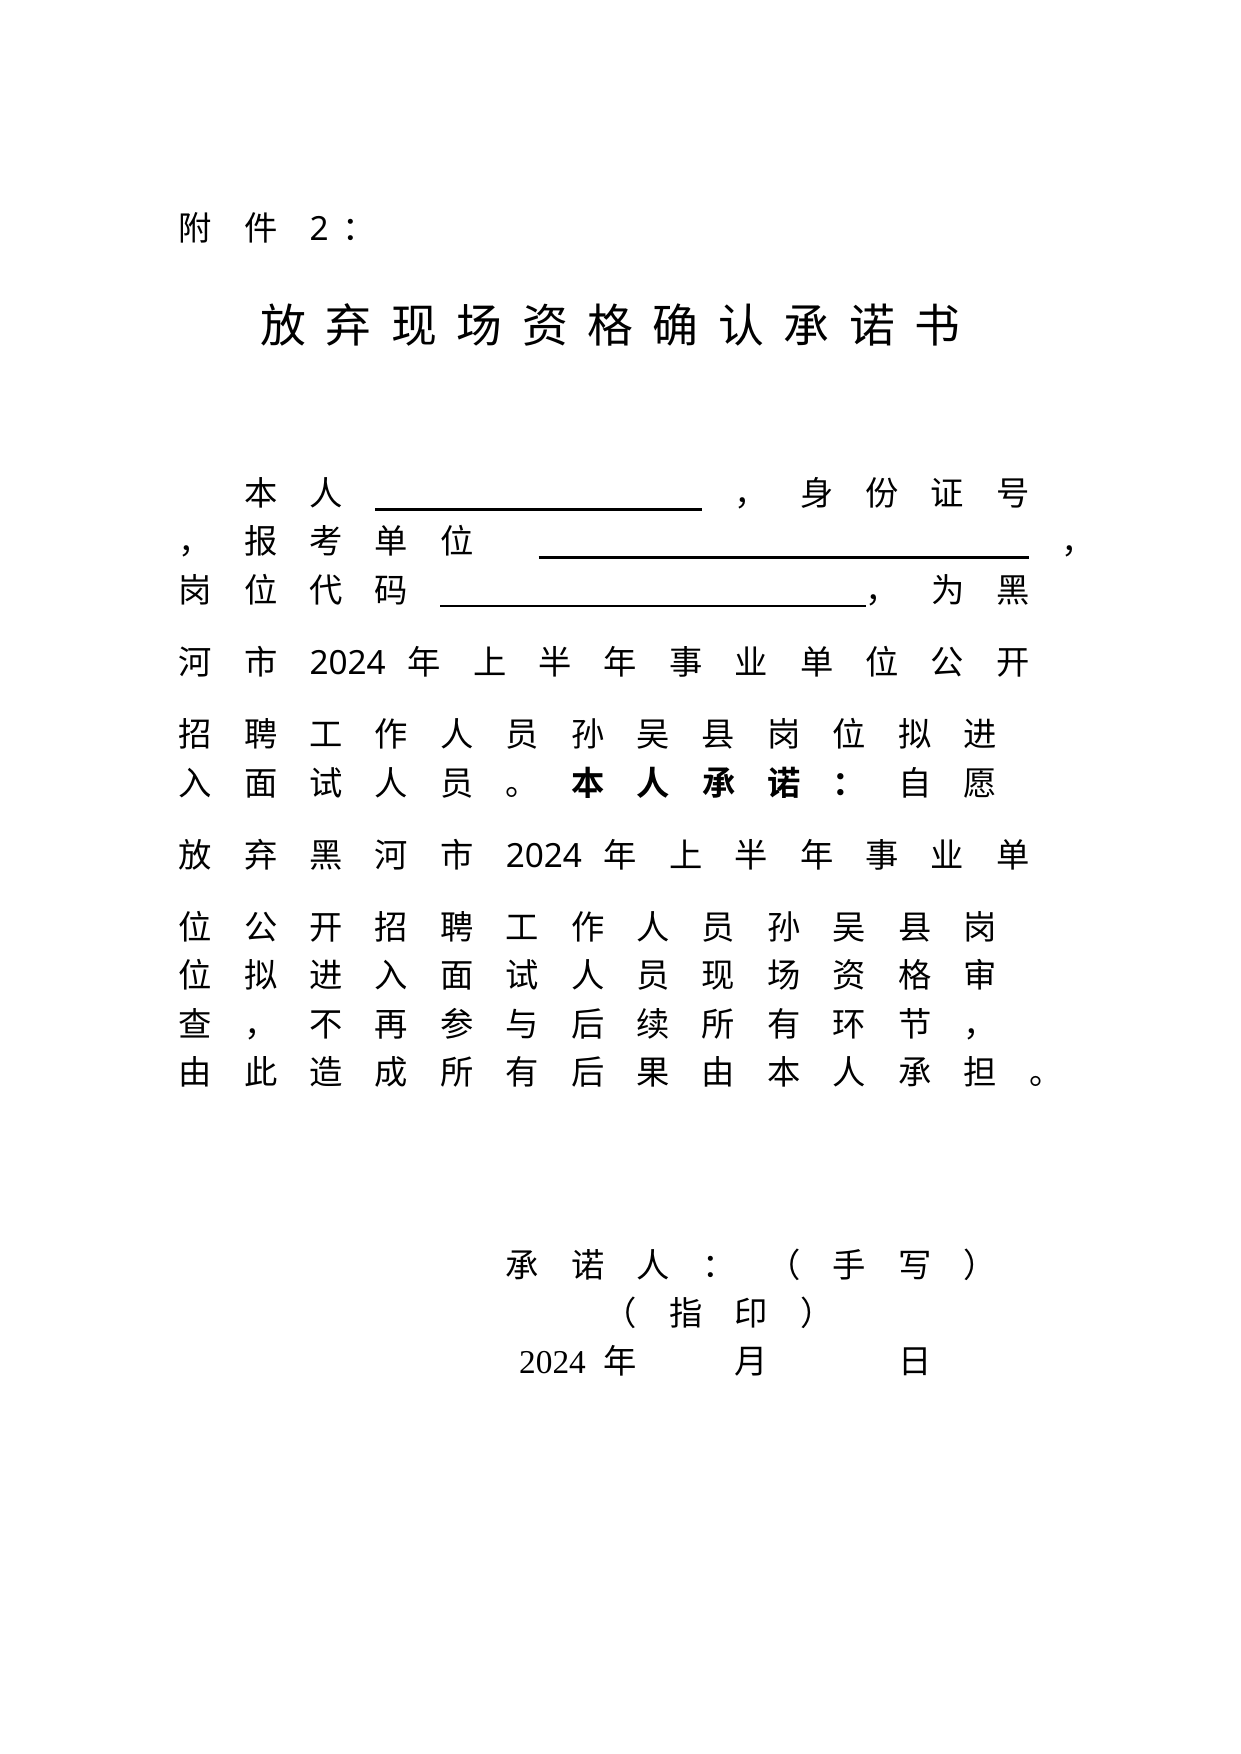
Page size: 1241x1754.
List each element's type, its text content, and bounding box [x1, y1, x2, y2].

text 放弃现场资格确认承诺书 [178, 274, 1062, 371]
text 2024年 月 日 [178, 1335, 1062, 1383]
text 承诺人：（手写） [178, 1239, 1062, 1287]
text 附件2： [178, 178, 1062, 274]
text 本人 ，身份证号 ，报考单位 ，岗位代码 ，为黑河市2024年上半年事业单位公开招聘工作人员孙吴县岗位拟进入面试人员。本人承诺：自愿放弃黑河市2024年上半年事业单位公开招聘工作人员孙吴县岗位拟进入面试人员现场资格审查，不再参与后续所有环节，由此造成所有后果由本人承担。 [178, 467, 1062, 1094]
text （指印） [178, 1287, 1062, 1335]
